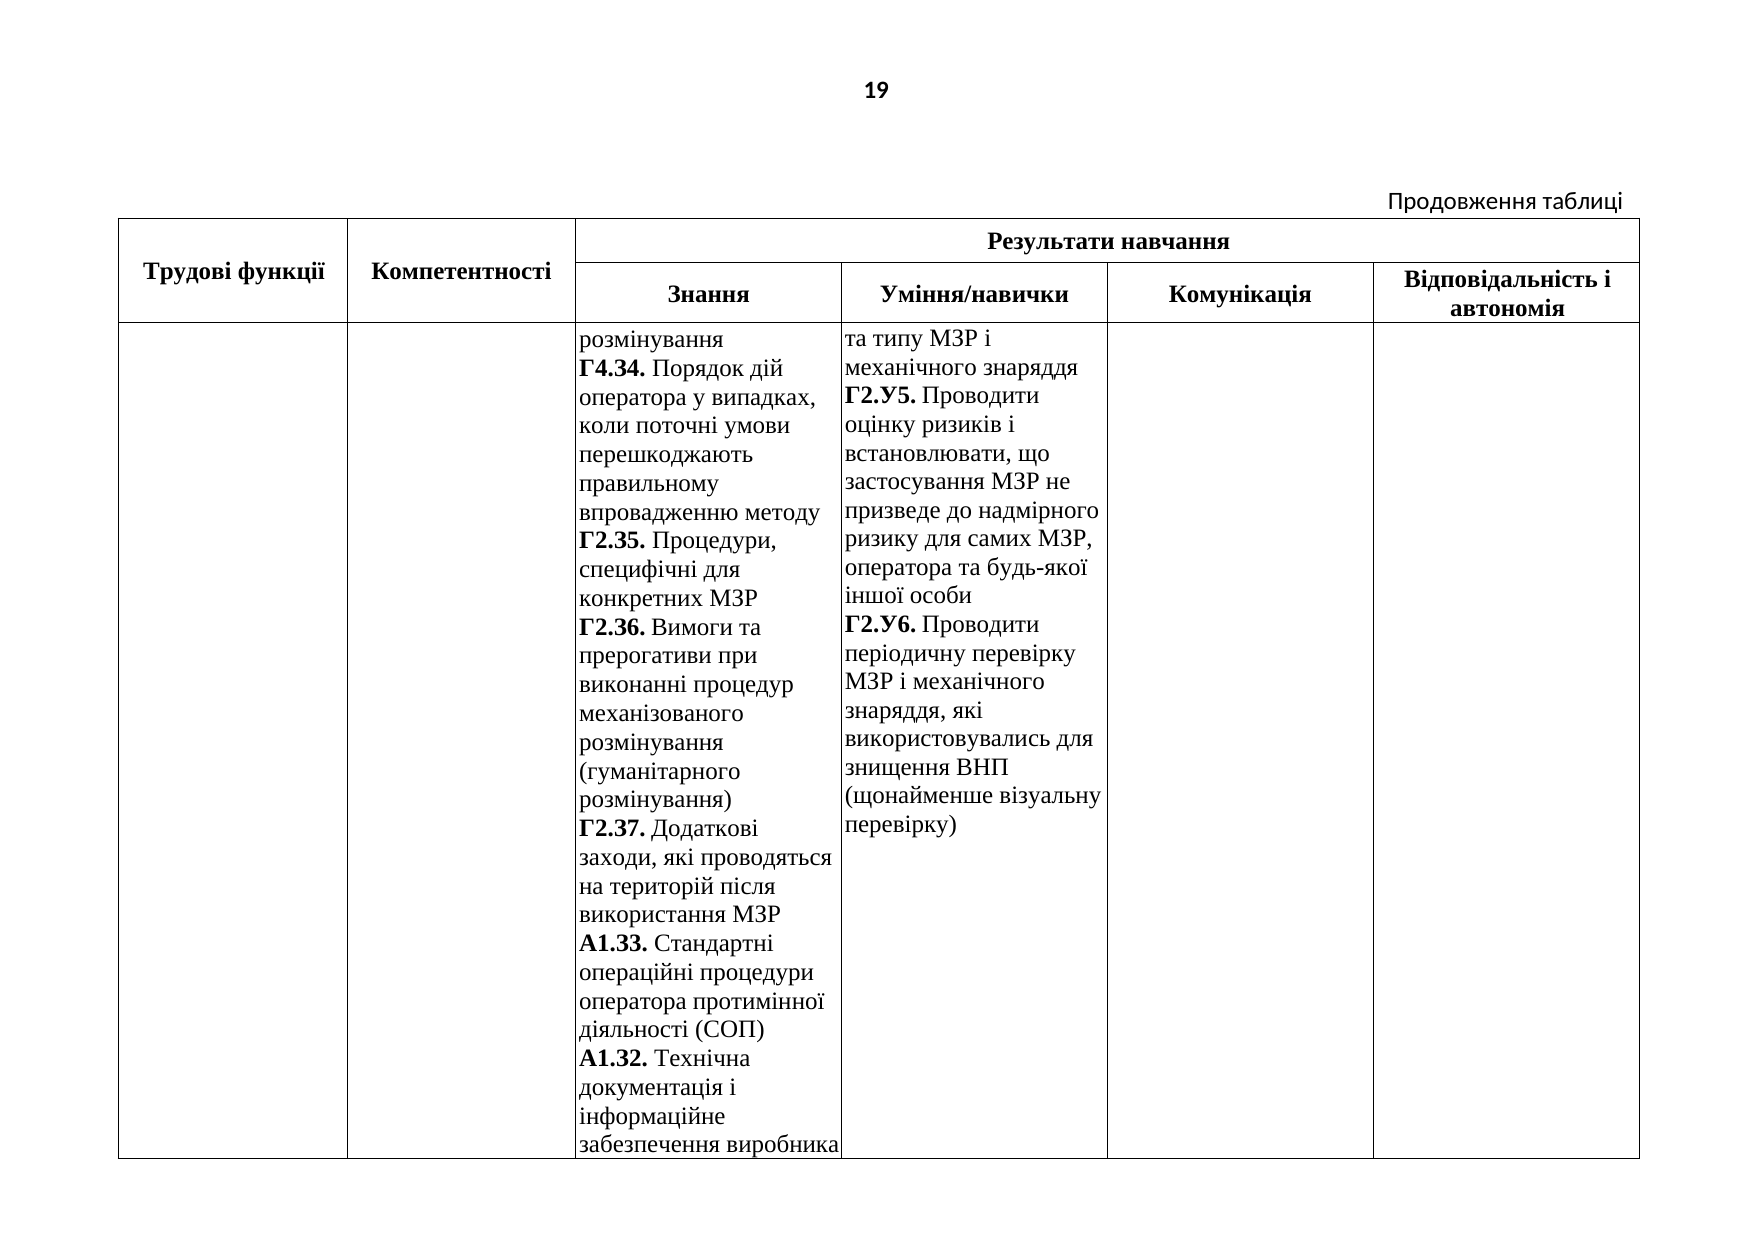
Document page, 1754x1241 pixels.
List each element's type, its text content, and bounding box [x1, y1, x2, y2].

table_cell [1108, 323, 1373, 1158]
table_cell Відповідальність і автономія [1374, 263, 1639, 322]
table_cell Уміння/навички [842, 263, 1107, 322]
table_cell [576, 323, 841, 1158]
table_header Трудові функції [119, 219, 347, 322]
table_header Результати навчання [576, 219, 1639, 262]
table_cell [1374, 323, 1639, 1158]
table_header Компетентності [348, 219, 575, 322]
table_cell Комунікація [1108, 263, 1373, 322]
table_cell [348, 323, 575, 1158]
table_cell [842, 323, 1107, 1158]
table_cell Знання [576, 263, 841, 322]
